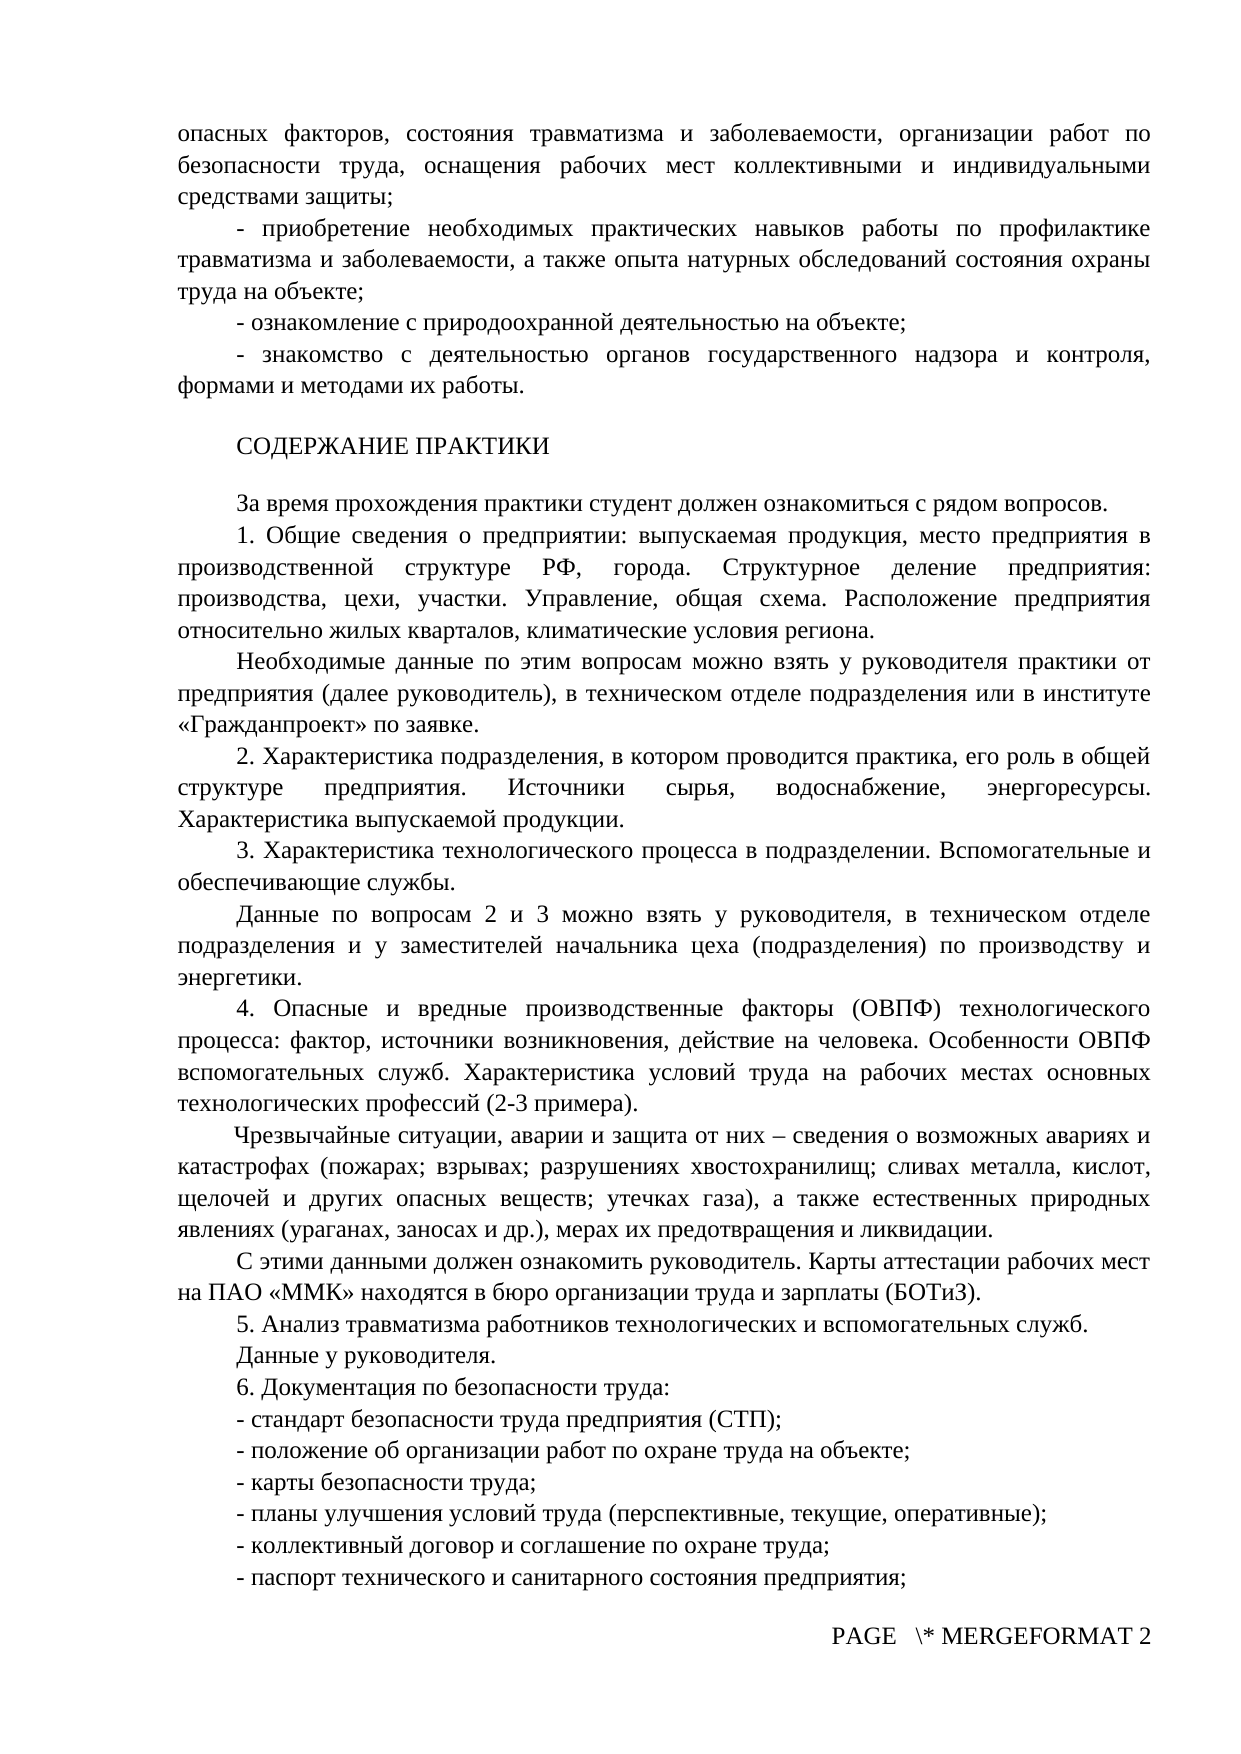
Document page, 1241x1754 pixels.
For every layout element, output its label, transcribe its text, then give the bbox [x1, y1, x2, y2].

text Данные по вопросам 2 и 3 можно взять у руководителя, в техническом отделе подразделения и у заместителей начальника цеха (подразделения) по производству и энергетики. [177, 899, 1152, 991]
text - паспорт технического и санитарного состояния предприятия; [177, 1562, 1152, 1590]
text - стандарт безопасности труда предприятия (СТП); [177, 1404, 1152, 1432]
text Данные у руководителя. [177, 1341, 1152, 1369]
text - приобретение необходимых практических навыков работы по профилактике травматизма и заболеваемости, а также опыта натурных обследований состояния охраны труда на объекте; [177, 213, 1152, 305]
text Чрезвычайные ситуации, аварии и защита от них – сведения о возможных авариях и катастрофах (пожарах; взрывах; разрушениях хвостохранилищ; сливах металла, кислот, щелочей и других опасных веществ; утечках газа), а также естественных природных явлениях (ураганах, заносах и др.), мерах их предотвращения и ликвидации. [177, 1120, 1152, 1243]
subtitle СОДЕРЖАНИЕ ПРАКТИКИ [236, 431, 1152, 460]
text 1. Общие сведения о предприятии: выпускаемая продукция, место предприятия в производственной структуре РФ, города. Структурное деление предприятия: производства, цехи, участки. Управление, общая схема. Расположение предприятия относительно жилых кварталов, климатические условия региона. [177, 520, 1152, 643]
text За время прохождения практики студент должен ознакомиться с рядом вопросов. [177, 488, 1152, 517]
text - ознакомление с природоохранной деятельностью на объекте; [177, 307, 1152, 336]
text 6. Документация по безопасности труда: [177, 1372, 1152, 1401]
text Необходимые данные по этим вопросам можно взять у руководителя практики от предприятия (далее руководитель), в техническом отделе подразделения или в институте «Гражданпроект» по заявке. [177, 646, 1152, 738]
text 4. Опасные и вредные производственные факторы (ОВПФ) технологического процесса: фактор, источники возникновения, действие на человека. Особенности ОВПФ вспомогательных служб. Характеристика условий труда на рабочих местах основных технологических профессий (2-3 примера). [177, 993, 1152, 1117]
text С этими данными должен ознакомить руководитель. Карты аттестации рабочих мест на ПАО «ММК» находятся в бюро организации труда и зарплаты (БОТиЗ). [177, 1246, 1152, 1306]
text 5. Анализ травматизма работников технологических и вспомогательных служб. [177, 1309, 1152, 1338]
text - знакомство с деятельностью органов государственного надзора и контроля, формами и методами их работы. [177, 339, 1152, 399]
text - планы улучшения условий труда (перспективные, текущие, оперативные); [177, 1498, 1152, 1527]
text - карты безопасности труда; [177, 1467, 1152, 1496]
text - положение об организации работ по охране труда на объекте; [177, 1435, 1152, 1464]
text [177, 118, 1152, 210]
text - коллективный договор и соглашение по охране труда; [177, 1530, 1152, 1559]
text 3. Характеристика технологического процесса в подразделении. Вспомогательные и обеспечивающие службы. [177, 836, 1152, 896]
text 2. Характеристика подразделения, в котором проводится практика, его роль в общей структуре предприятия. Источники сырья, водоснабжение, энергоресурсы. Характеристика выпускаемой продукции. [177, 741, 1152, 833]
